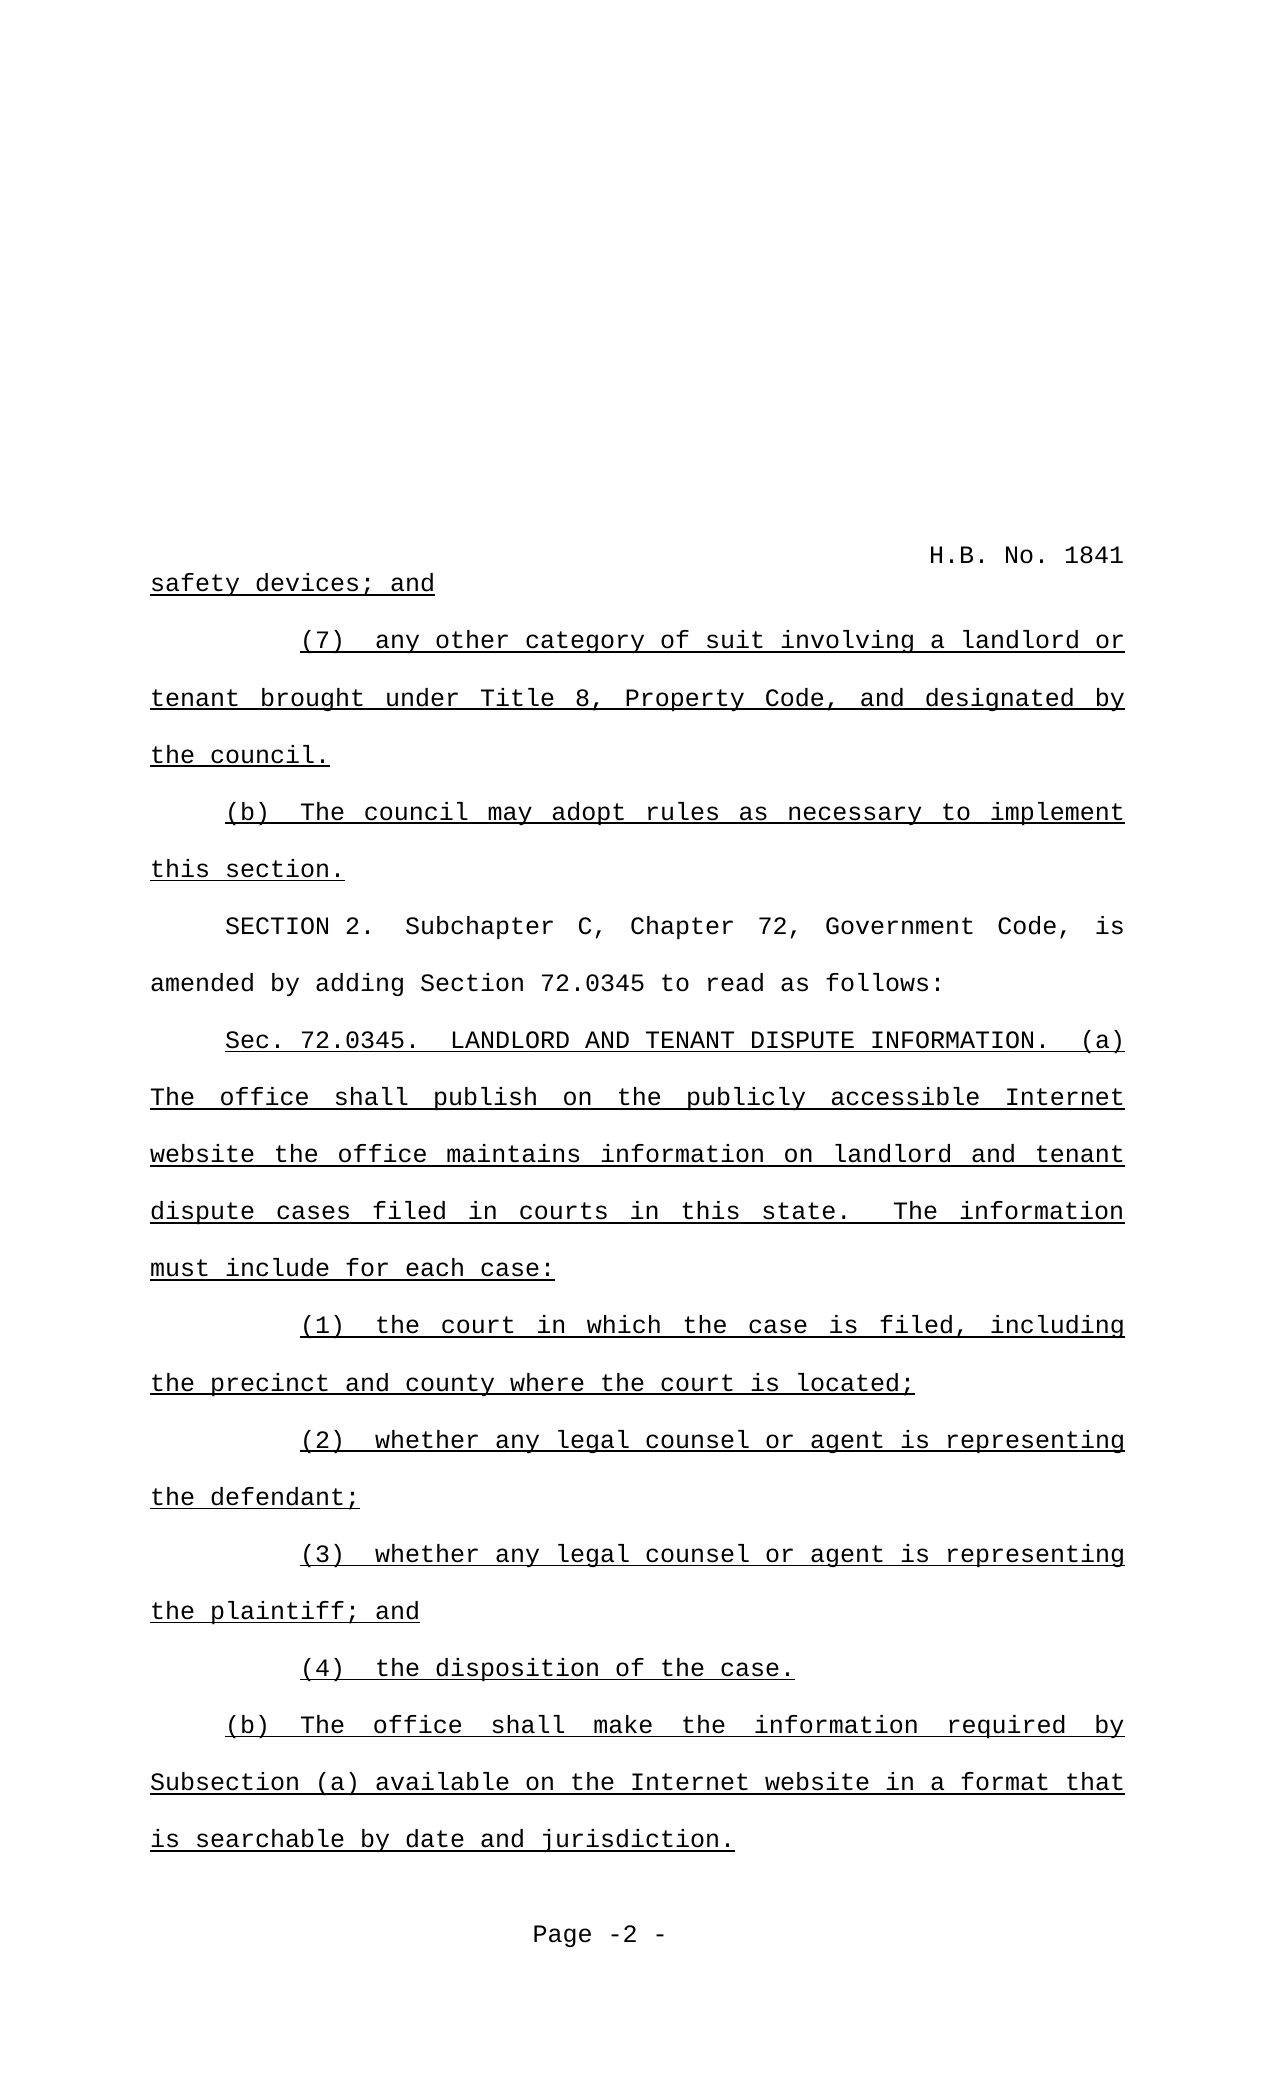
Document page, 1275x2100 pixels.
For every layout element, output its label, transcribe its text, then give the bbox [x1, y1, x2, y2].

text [150, 571, 1125, 599]
text Sec. 72.0345. LANDLORD AND TENANT DISPUTE INFORMATION. (a) The office shall publish on the publicly accessible Internet website the office maintains information on landlord and tenant dispute cases filed in courts in this state. The information must include for each case: [150, 1110, 1125, 1165]
text (4) the disposition of the case. [150, 1655, 1125, 1684]
text (7) any other category of suit involving a landlord or tenant brought under Title 8, Property Code, and designated by the council. [150, 628, 1125, 708]
text (7) any other category of suit involving a landlord or tenant brought under Title 8, Property Code, and designated by the council. [150, 710, 1125, 771]
text SECTION 2. Subchapter C, Chapter 72, Government Code, is amended by adding Section 72.0345 to read as follows: [150, 913, 1125, 999]
text (b) The office shall make the information required by Subsection (a) available on the Internet website in a format that is searchable by date and jurisdiction. [150, 1712, 1125, 1793]
text Sec. 72.0345. LANDLORD AND TENANT DISPUTE INFORMATION. (a) The office shall publish on the publicly accessible Internet website the office maintains information on landlord and tenant dispute cases filed in courts in this state. The information must include for each case: [150, 1027, 1125, 1108]
text (b) The council may adopt rules as necessary to implement this section. [150, 799, 1125, 885]
text (b) The office shall make the information required by Subsection (a) available on the Internet website in a format that is searchable by date and jurisdiction. [150, 1795, 1125, 1855]
text Sec. 72.0345. LANDLORD AND TENANT DISPUTE INFORMATION. (a) The office shall publish on the publicly accessible Internet website the office maintains information on landlord and tenant dispute cases filed in courts in this state. The information must include for each case: [150, 1167, 1125, 1222]
text (2) whether any legal counsel or agent is representing the defendant; [150, 1427, 1125, 1513]
text Sec. 72.0345. LANDLORD AND TENANT DISPUTE INFORMATION. (a) The office shall publish on the publicly accessible Internet website the office maintains information on landlord and tenant dispute cases filed in courts in this state. The information must include for each case: [150, 1224, 1125, 1284]
text (1) the court in which the case is filed, including the precinct and county where the court is located; [150, 1313, 1125, 1398]
text (3) whether any legal counsel or agent is representing the plaintiff; and [150, 1541, 1125, 1627]
